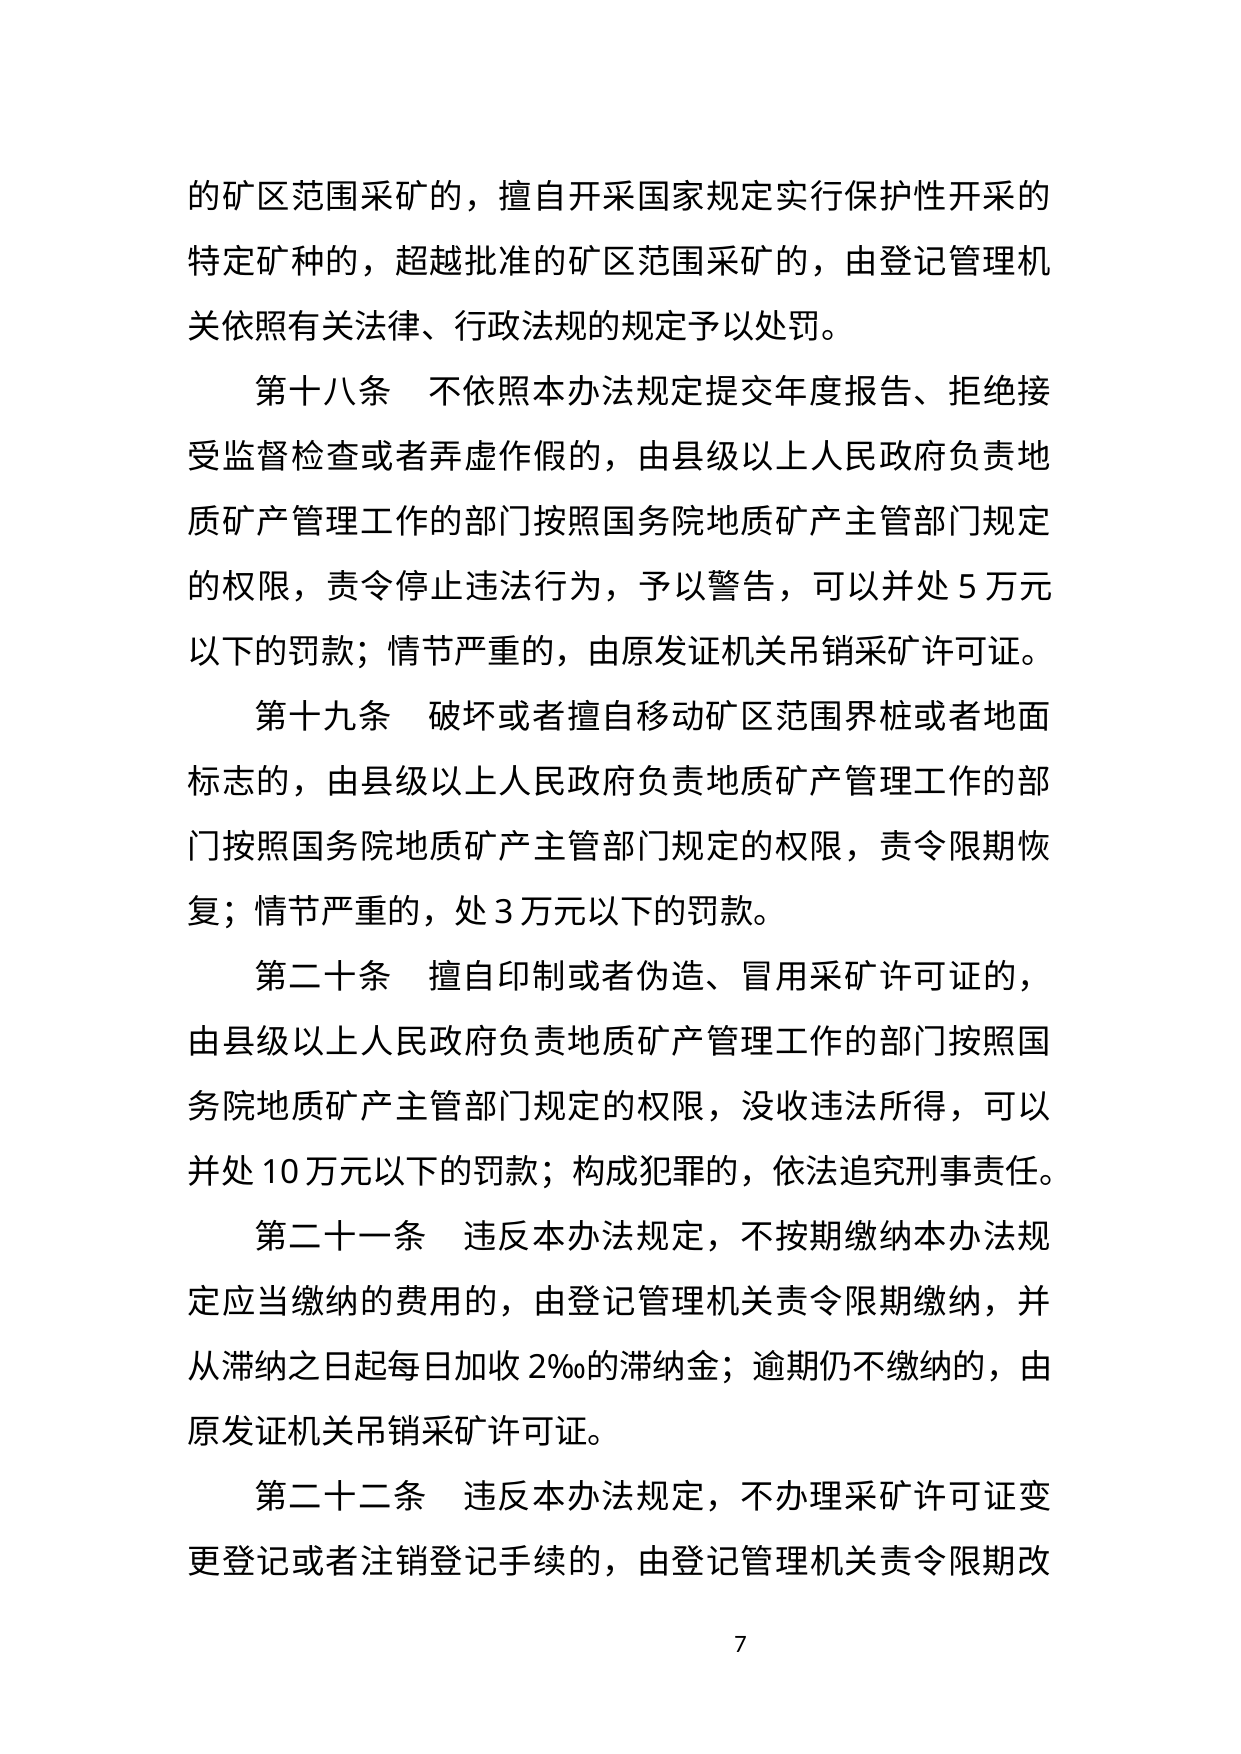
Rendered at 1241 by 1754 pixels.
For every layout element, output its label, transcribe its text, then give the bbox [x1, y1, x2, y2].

text 第十八条 不依照本办法规定提交年度报告、拒绝接受监督检查或者弄虚作假的，由县级以上人民政府负责地质矿产管理工作的部门按照国务院地质矿产主管部门规定的权限，责令停止违法行为，予以警告，可以并处5万元以下的罚款；情节严重的，由原发证机关吊销采矿许可证。 [187, 357, 1053, 682]
text 第二十一条 违反本办法规定，不按期缴纳本办法规定应当缴纳的费用的，由登记管理机关责令限期缴纳，并从滞纳之日起每日加收2‰的滞纳金；逾期仍不缴纳的，由原发证机关吊销采矿许可证。 [187, 1202, 1053, 1462]
text 第二十条 擅自印制或者伪造、冒用采矿许可证的，由县级以上人民政府负责地质矿产管理工作的部门按照国务院地质矿产主管部门规定的权限，没收违法所得，可以并处10万元以下的罚款；构成犯罪的，依法追究刑事责任。 [187, 942, 1053, 1202]
text 第十九条 破坏或者擅自移动矿区范围界桩或者地面标志的，由县级以上人民政府负责地质矿产管理工作的部门按照国务院地质矿产主管部门规定的权限，责令限期恢复；情节严重的，处3万元以下的罚款。 [187, 682, 1053, 942]
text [187, 162, 1053, 357]
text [187, 1462, 1053, 1592]
